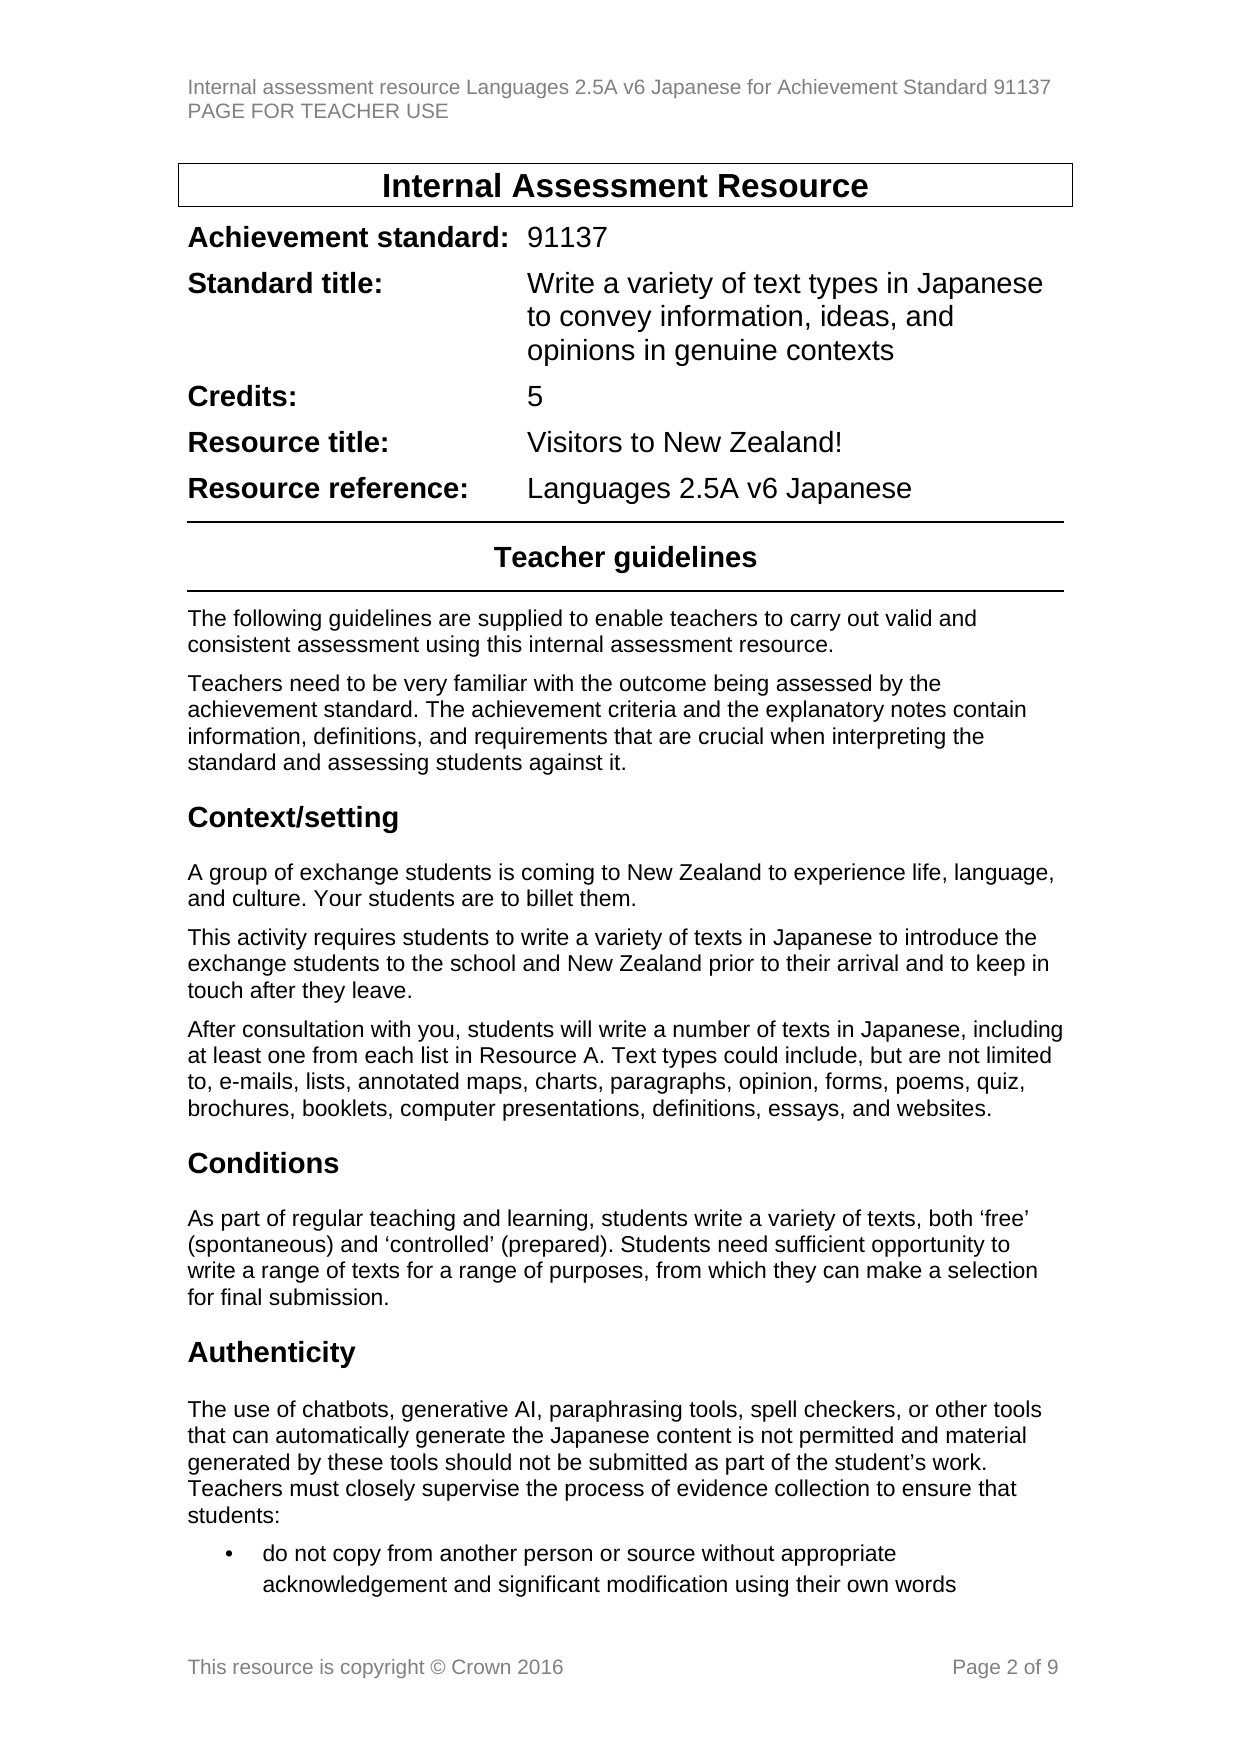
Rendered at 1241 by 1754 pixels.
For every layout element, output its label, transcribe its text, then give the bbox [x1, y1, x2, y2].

text Teachers need to be very familiar with the outcome being assessed by the achievement standard. The achievement criteria and the explanatory notes contain information, definitions, and requirements that are crucial when interpreting the standard and assessing students against it. [187, 670, 1064, 775]
text Standard title: Write a variety of text types in Japanese to convey information, ideas, and opinions in genuine contexts [187, 266, 1064, 366]
text The following guidelines are supplied to enable teachers to carry out valid and consistent assessment using this internal assessment resource. [187, 605, 1064, 657]
text The use of chatbots, generative AI, paraphrasing tools, spell checkers, or other tools that can automatically generate the Japanese content is not permitted and material generated by these tools should not be submitted as part of the student’s work. Teachers must closely supervise the process of evidence collection to ensure that students: [187, 1396, 1064, 1528]
text This activity requires students to write a variety of texts in Japanese to introduce the exchange students to the school and New Zealand prior to their arrival and to keep in touch after they leave. [187, 924, 1064, 1003]
text A group of exchange students is coming to New Zealand to experience life, language, and culture. Your students are to billet them. [187, 859, 1064, 912]
text After consultation with you, students will write a number of texts in Japanese, including at least one from each list in Resource A. Text types could include, but are not limited to, e-mails, lists, annotated maps, charts, paragraphs, opinion, forms, poems, quiz, brochures, booklets, computer presentations, definitions, essays, and websites. [187, 1016, 1064, 1121]
text Resource title: Visitors to New Zealand! [187, 425, 1064, 458]
text Achievement standard: 91137 [187, 220, 1064, 253]
subtitle Conditions [187, 1146, 1217, 1179]
subtitle Context/setting [187, 800, 1217, 834]
subtitle Authenticity [187, 1335, 1217, 1368]
list do not copy from another person or source without appropriate acknowledgement and significant modification using their own words [225, 1540, 1064, 1597]
text Credits: 5 [187, 379, 1064, 412]
text Teacher guidelines [187, 523, 1064, 590]
text Internal Assessment Resource [179, 164, 1072, 206]
text Resource reference: Languages 2.5A v6 Japanese [187, 471, 1064, 504]
text As part of regular teaching and learning, students write a variety of texts, both ‘free’ (spontaneous) and ‘controlled’ (prepared). Students need sufficient opportunity to write a range of texts for a range of purposes, from which they can make a selection for final submission. [187, 1204, 1064, 1310]
